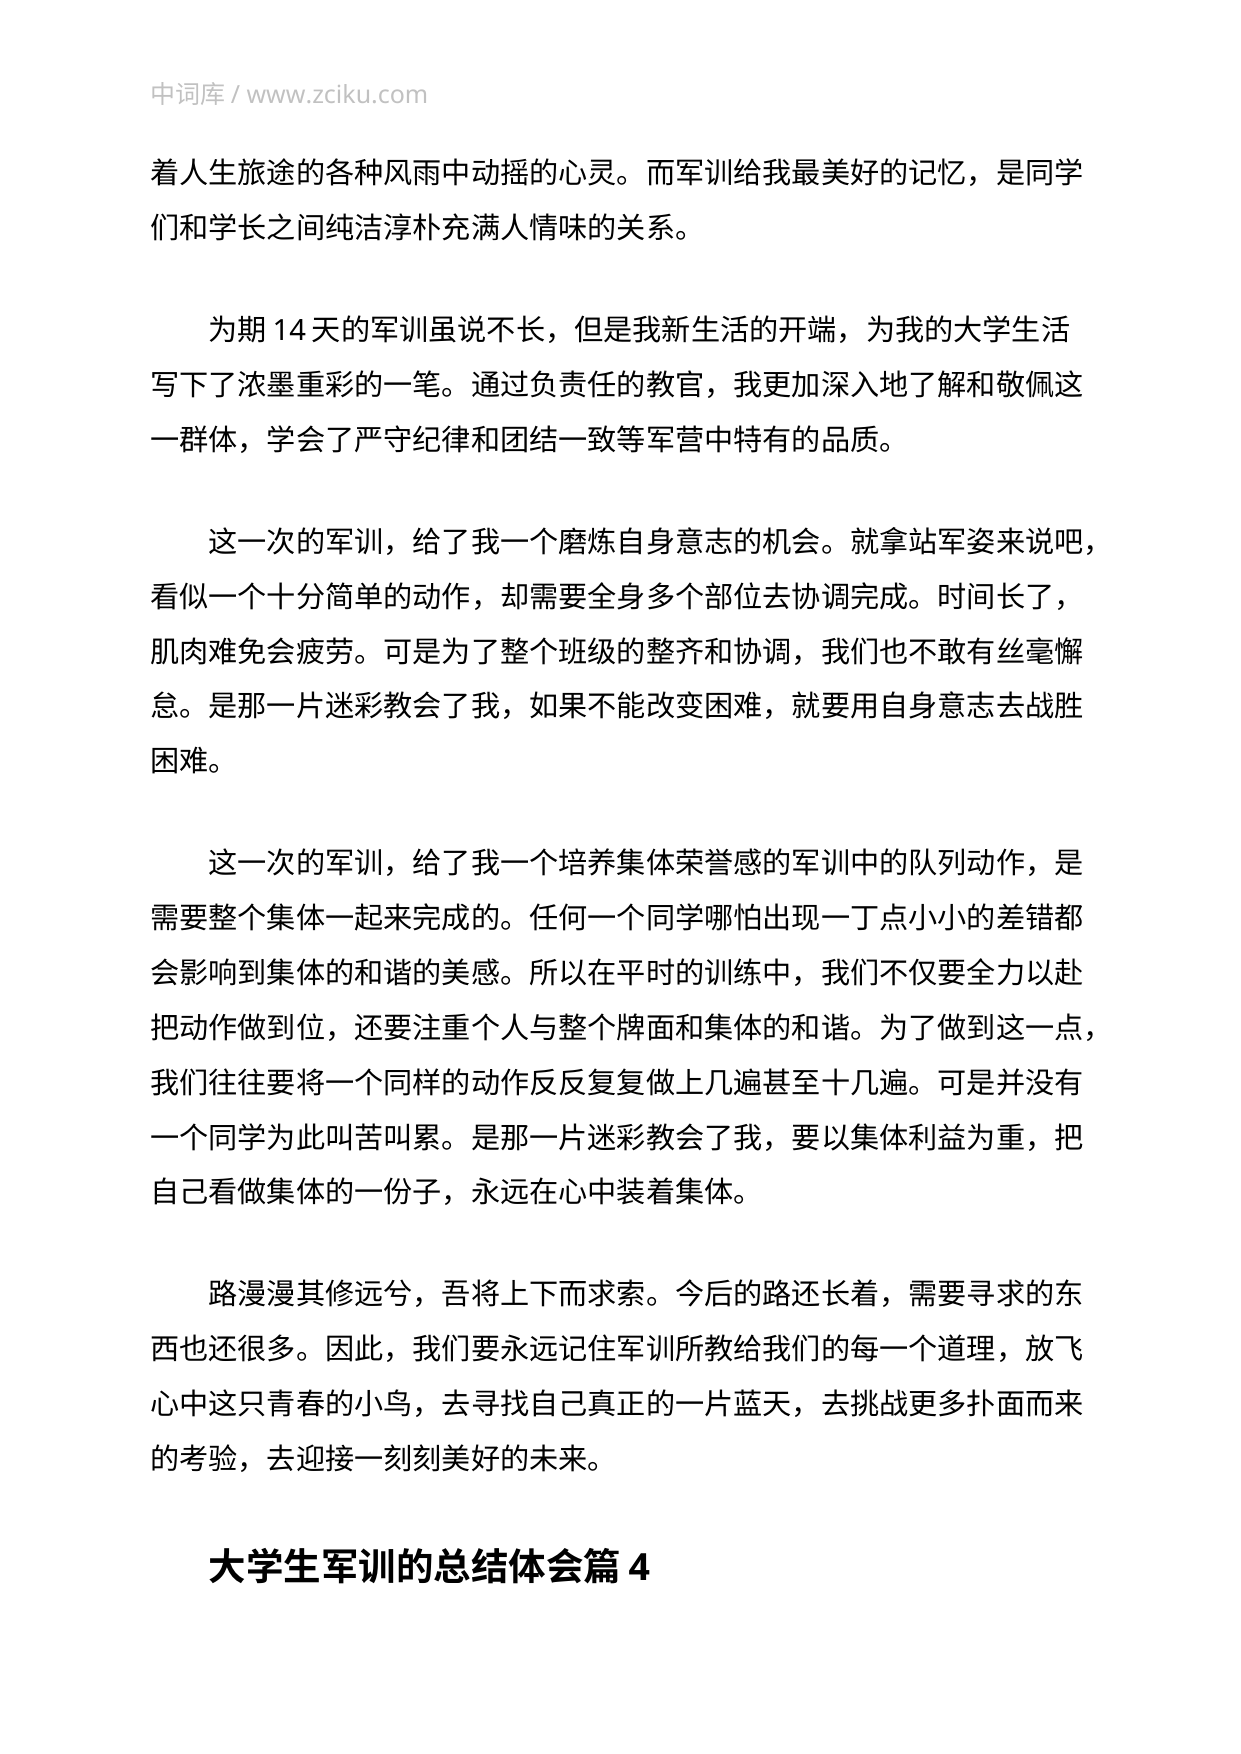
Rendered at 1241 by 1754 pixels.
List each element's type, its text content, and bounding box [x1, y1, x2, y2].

text 为期14天的军训虽说不长，但是我新生活的开端，为我的大学生活写下了浓墨重彩的一笔。通过负责任的教官，我更加深入地了解和敬佩这一群体，学会了严守纪律和团结一致等军营中特有的品质。 [150, 307, 1090, 459]
text 路漫漫其修远兮，吾将上下而求索。今后的路还长着，需要寻求的东西也还很多。因此，我们要永远记住军训所教给我们的每一个道理，放飞心中这只青春的小鸟，去寻找自己真正的一片蓝天，去挑战更多扑面而来的考验，去迎接一刻刻美好的未来。 [150, 1271, 1090, 1478]
text 这一次的军训，给了我一个培养集体荣誉感的军训中的队列动作，是需要整个集体一起来完成的。任何一个同学哪怕出现一丁点小小的差错都会影响到集体的和谐的美感。所以在平时的训练中，我们不仅要全力以赴把动作做到位，还要注重个人与整个牌面和集体的和谐。为了做到这一点，我们往往要将一个同样的动作反反复复做上几遍甚至十几遍。可是并没有一个同学为此叫苦叫累。是那一片迷彩教会了我，要以集体利益为重，把自己看做集体的一份子，永远在心中装着集体。 [150, 840, 1090, 1211]
text 这一次的军训，给了我一个磨炼自身意志的机会。就拿站军姿来说吧，看似一个十分简单的动作，却需要全身多个部位去协调完成。时间长了，肌肉难免会疲劳。可是为了整个班级的整齐和协调，我们也不敢有丝毫懈怠。是那一片迷彩教会了我，如果不能改变困难，就要用自身意志去战胜困难。 [150, 518, 1090, 780]
text 大学生军训的总结体会篇4 [150, 1537, 1090, 1592]
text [150, 150, 1090, 247]
